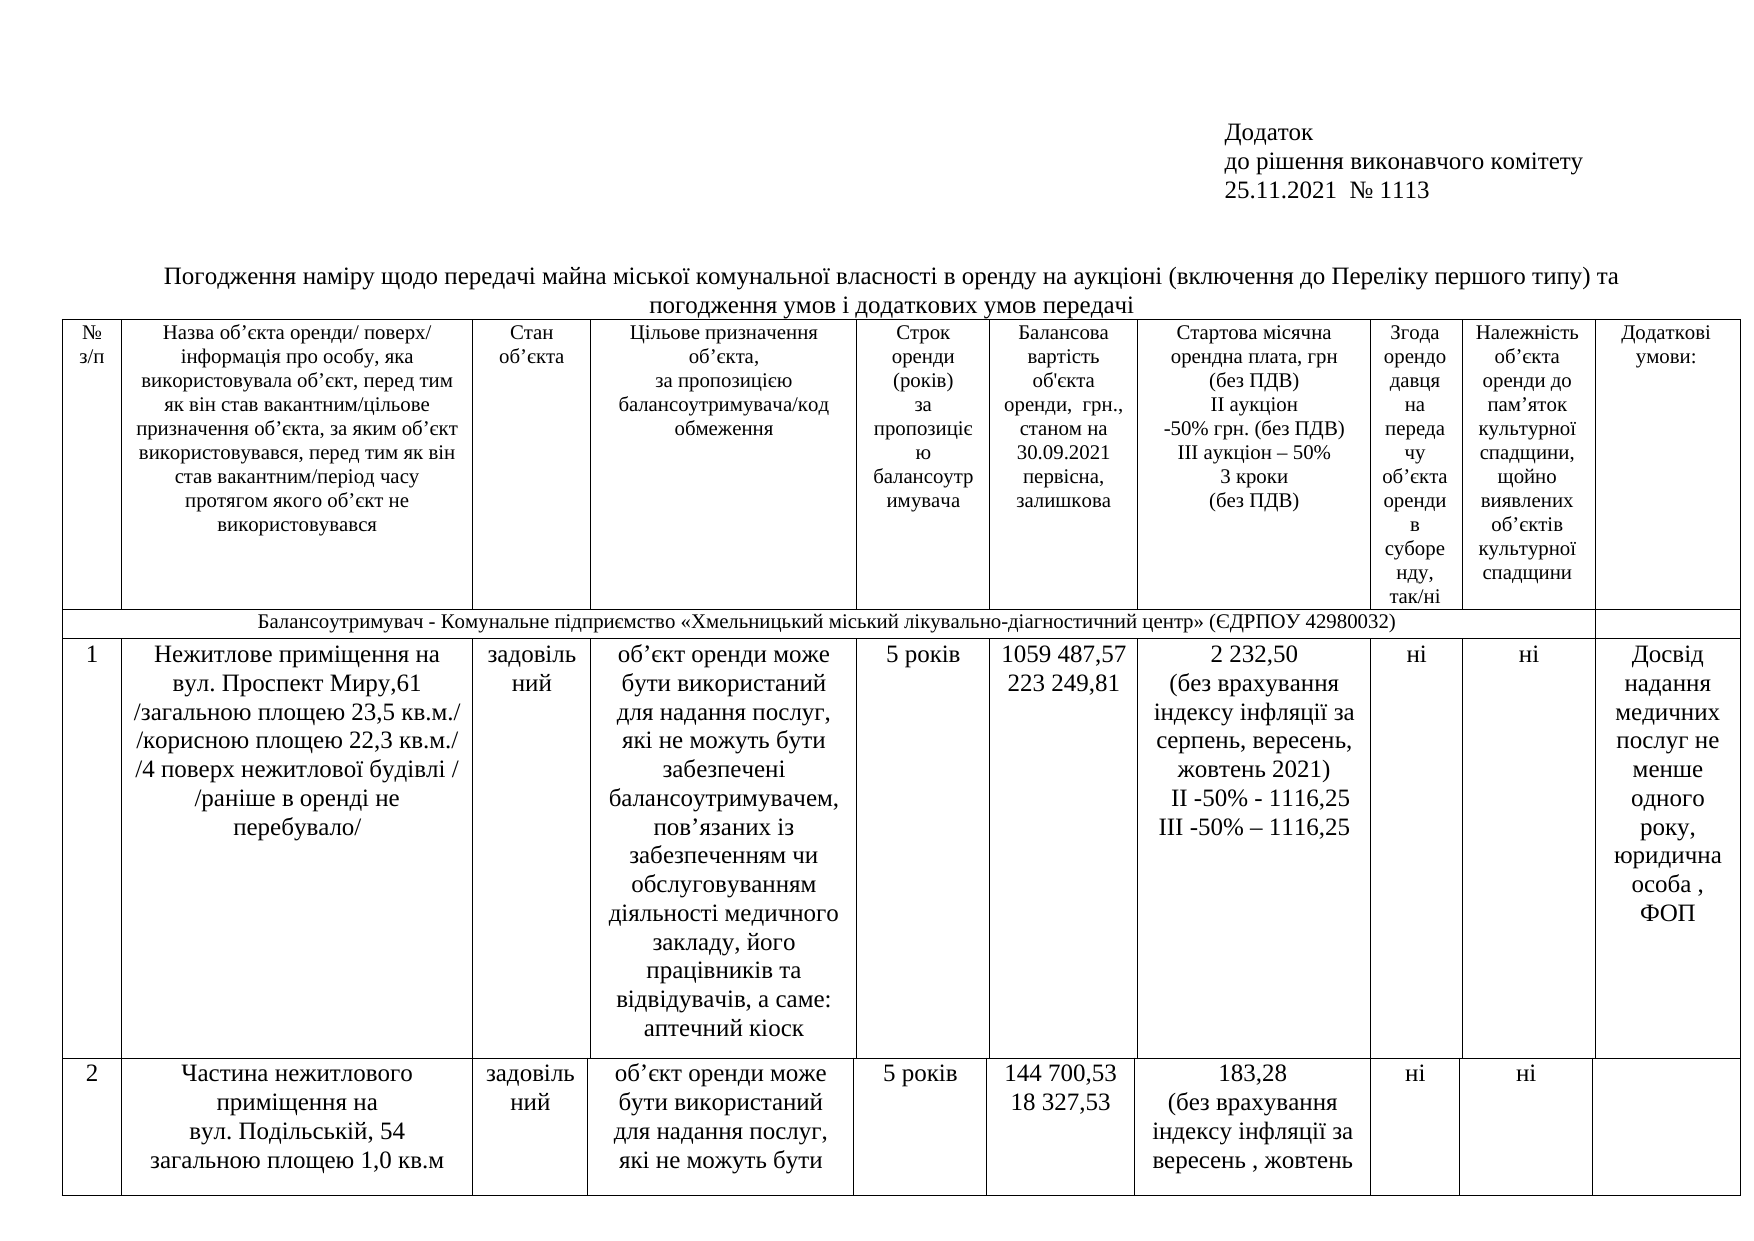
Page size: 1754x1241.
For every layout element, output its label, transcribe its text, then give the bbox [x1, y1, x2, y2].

table_cell ні [1460, 1059, 1592, 1195]
table_cell 5 років [857, 639, 989, 1057]
table_cell ні [1371, 1059, 1459, 1195]
table_header Згода орендодавця на передачу об’єкта оренди в суборенду, так/ні [1371, 320, 1462, 608]
table_cell 5 років [854, 1059, 986, 1195]
table_header Балансова вартість об'єкта оренди, грн., станом на 30.09.2021 первісна, залишкова [990, 320, 1137, 608]
text до рішення виконавчого комітету [1151, 146, 1665, 175]
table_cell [122, 1059, 472, 1195]
table_cell [1596, 610, 1740, 638]
table_header № з/п [63, 320, 121, 608]
table_cell об’єкт оренди може бути використаний для надання послуг, які не можуть бути забезпечені балансоутримувачем, пов’язаних із забезпеченням чи обслуговуванням діяльності медичного закладу, його працівників та відвідувачів, а саме: аптечний кіоск [591, 639, 856, 1057]
text 25.11.2021 № 1113 [1151, 175, 1665, 204]
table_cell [588, 1059, 853, 1195]
table_header Назва об’єкта оренди/ поверх/ інформація про особу, яка використовувала об’єкт, перед тим як він став вакантним/цільове призначення об’єкта, за яким об’єкт використовувався, перед тим як він став вакантним/період часу протягом якого об’єкт не використовувався [122, 320, 472, 608]
text Погодження наміру щодо передачі майна міської комунальної власності в оренду на аукціоні (включення до Переліку першого типу) та погодження умов і додаткових умов передачі [118, 261, 1665, 319]
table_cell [1135, 1059, 1370, 1195]
table_header Додаткові умови: [1596, 320, 1740, 608]
table_header Строк оренди (років) за пропозицією балансоутримувача [857, 320, 989, 608]
table_cell [1593, 1059, 1740, 1195]
table_cell Балансоутримувач - Комунальне підприємство «Хмельницький міський лікувально-діагностичний центр» (ЄДРПОУ 42980032) [63, 610, 1595, 638]
table_cell задовільний [473, 639, 590, 1057]
table_cell 2 232,50 (без врахування індексу інфляції за серпень, вересень, жовтень 2021) ІІ -50% - 1116,25 ІІІ -50% – 1116,25 [1138, 639, 1370, 1057]
table_cell ні [1371, 639, 1462, 1057]
table_header Належність об’єкта оренди до пам’яток культурної спадщини, щойно виявлених об’єктів культурної спадщини [1463, 320, 1595, 608]
table_cell 1 [63, 639, 121, 1057]
text Додаток [1151, 117, 1665, 146]
table_header Цільове призначення об’єкта, за пропозицією балансоутримувача/код обмеження [591, 320, 856, 608]
table_cell 1059 487,57 223 249,81 [990, 639, 1137, 1057]
table_cell 2 [63, 1059, 121, 1195]
table_cell задовільний [473, 1059, 587, 1195]
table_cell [987, 1059, 1134, 1195]
table_header Стартова місячна орендна плата, грн (без ПДВ) ІІ аукціон -50% грн. (без ПДВ) ІІІ аукціон – 50% 3 кроки (без ПДВ) [1138, 320, 1370, 608]
table_cell Досвід надання медичних послуг не менше одного року, юридична особа , ФОП [1596, 639, 1740, 1057]
table_cell Нежитлове приміщення на вул. Проспект Миру,61 /загальною площею 23,5 кв.м./ /корисною площею 22,3 кв.м./ /4 поверх нежитлової будівлі / /раніше в оренді не перебувало/ [122, 639, 472, 1057]
table_cell ні [1463, 639, 1595, 1057]
table_header Стан об’єкта [473, 320, 590, 608]
